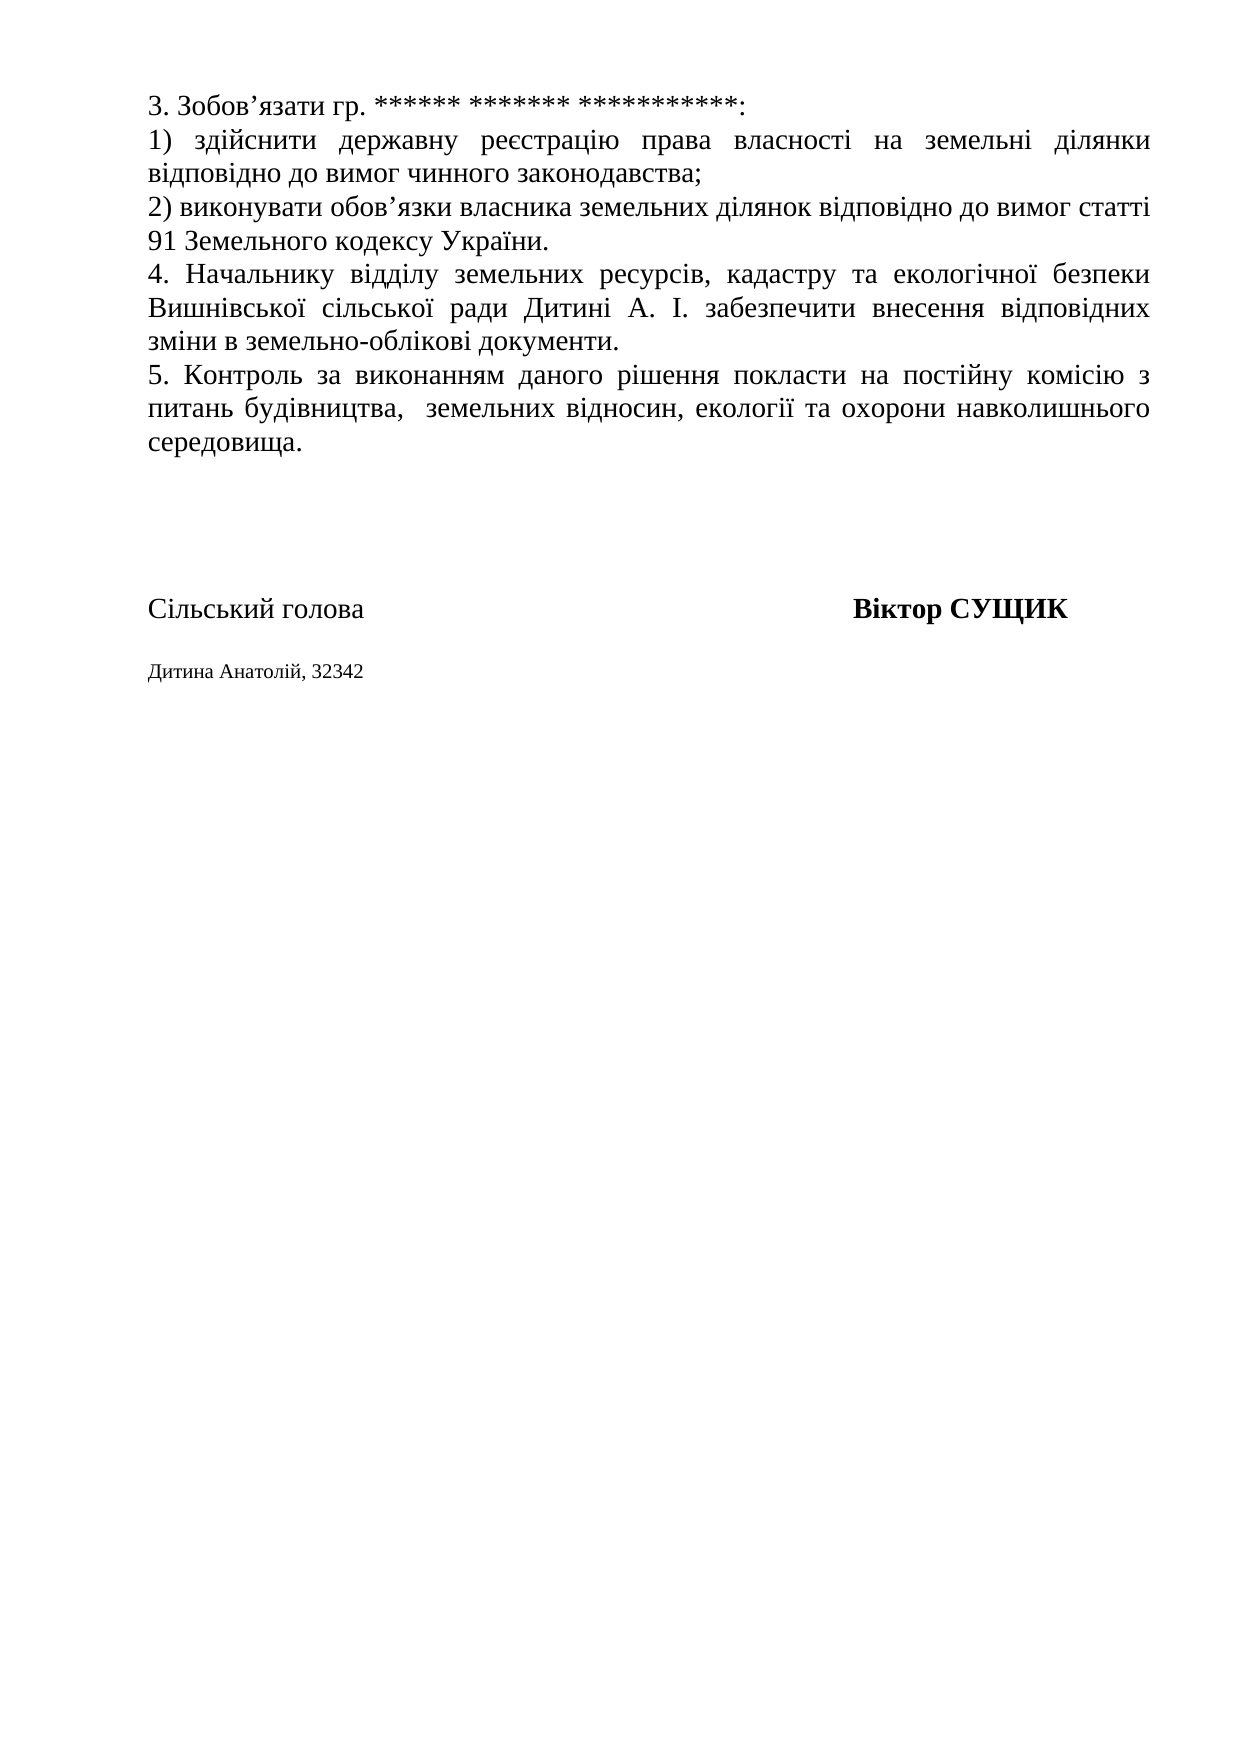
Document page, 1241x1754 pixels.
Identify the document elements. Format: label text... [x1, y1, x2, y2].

text 4. Начальнику відділу земельних ресурсів, кадастру та екологічної безпеки Вишнівської сільської ради Дитині А. І. забезпечити внесення відповідних зміни в земельно-облікові документи. [148, 256, 1152, 357]
text Сільський голова Віктор СУЩИК [148, 592, 1152, 625]
text 1) здійснити державну реєстрацію права власності на земельні ділянки відповідно до вимог чинного законодавства; [148, 122, 1152, 189]
text 5. Контроль за виконанням даного рішення покласти на постійну комісію з питань будівництва, земельних відносин, екології та охорони навколишнього середовища. [148, 357, 1152, 457]
text 2) виконувати обов’язки власника земельних ділянок відповідно до вимог статті 91 Земельного кодексу України. [148, 189, 1152, 256]
text 3. Зобов’язати гр. ****** ******* ***********: [148, 88, 1152, 122]
text Дитина Анатолій, 32342 [148, 659, 1152, 683]
